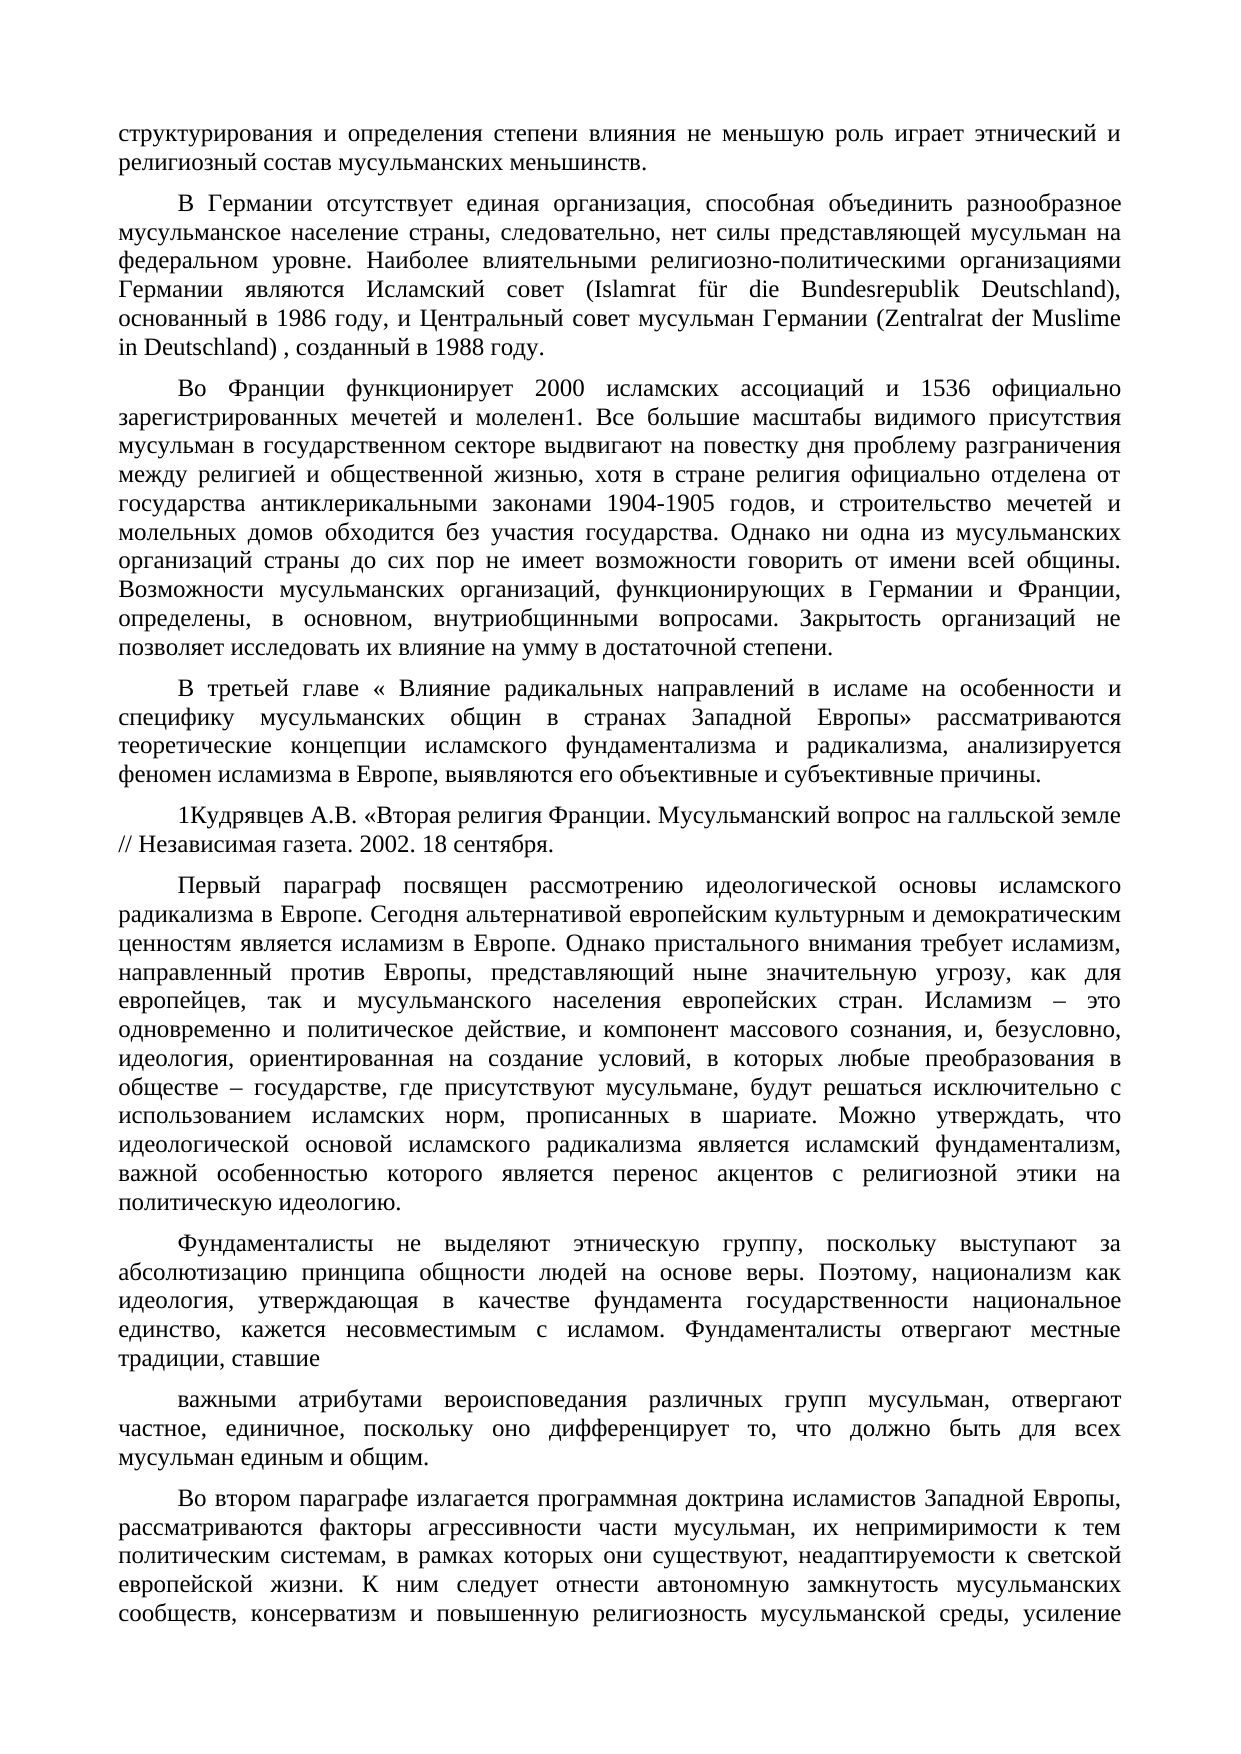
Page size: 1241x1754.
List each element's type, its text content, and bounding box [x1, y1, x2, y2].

text Фундаменталисты не выделяют этническую группу, поскольку выступают за абсолютизацию принципа общности людей на основе веры. Поэтому, национализм как идеология, утверждающая в качестве фундамента государственности национальное единство, кажется несовместимым с исламом. Фундаменталисты отвергают местные традиции, ставшие [118, 1228, 1122, 1372]
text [118, 1483, 1122, 1627]
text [118, 118, 1122, 176]
text Первый параграф посвящен рассмотрению идеологической основы исламского радикализма в Европе. Сегодня альтернативой европейским культурным и демократическим ценностям является исламизм в Европе. Однако пристального внимания требует исламизм, направленный против Европы, представляющий ныне значительную угрозу, как для европейцев, так и мусульманского населения европейских стран. Исламизм – это одновременно и политическое действие, и компонент массового сознания, и, безусловно, идеология, ориентированная на создание условий, в которых любые преобразования в обществе – государстве, где присутствуют мусульмане, будут решаться исключительно с использованием исламских норм, прописанных в шариате. Можно утверждать, что идеологической основой исламского радикализма является исламский фундаментализм, важной особенностью которого является перенос акцентов с религиозной этики на политическую идеологию. [118, 871, 1122, 1216]
text важными атрибутами вероисповедания различных групп мусульман, отвергают частное, единичное, поскольку оно дифференцирует то, что должно быть для всех мусульман единым и общим. [118, 1384, 1122, 1471]
text В Германии отсутствует единая организация, способная объединить разнообразное мусульманское население страны, следовательно, нет силы представляющей мусульман на федеральном уровне. Наиболее влиятельными религиозно-политическими организациями Германии являются Исламский совет (Islamrat für die Bundesrepublik Deutschland), основанный в 1986 году, и Центральный совет мусульман Германии (Zentralrat der Muslime in Deutschland) , созданный в 1988 году. [118, 188, 1122, 361]
text В третьей главе « Влияние радикальных направлений в исламе на особенности и специфику мусульманских общин в странах Западной Европы» рассматриваются теоретические концепции исламского фундаментализма и радикализма, анализируется феномен исламизма в Европе, выявляются его объективные и субъективные причины. [118, 673, 1122, 788]
text 1Кудрявцев А.В. «Вторая религия Франции. Мусульманский вопрос на галльской земле // Независимая газета. 2002. 18 сентября. [118, 801, 1122, 858]
text Во Франции функционирует 2000 исламских ассоциаций и 1536 официально зарегистрированных мечетей и молелен1. Все большие масштабы видимого присутствия мусульман в государственном секторе выдвигают на повестку дня проблему разграничения между религией и общественной жизнью, хотя в стране религия официально отделена от государства антиклерикальными законами 1904-1905 годов, и строительство мечетей и молельных домов обходится без участия государства. Однако ни одна из мусульманских организаций страны до сих пор не имеет возможности говорить от имени всей общины. Возможности мусульманских организаций, функционирующих в Германии и Франции, определены, в основном, внутриобщинными вопросами. Закрытость организаций не позволяет исследовать их влияние на умму в достаточной степени. [118, 373, 1122, 661]
